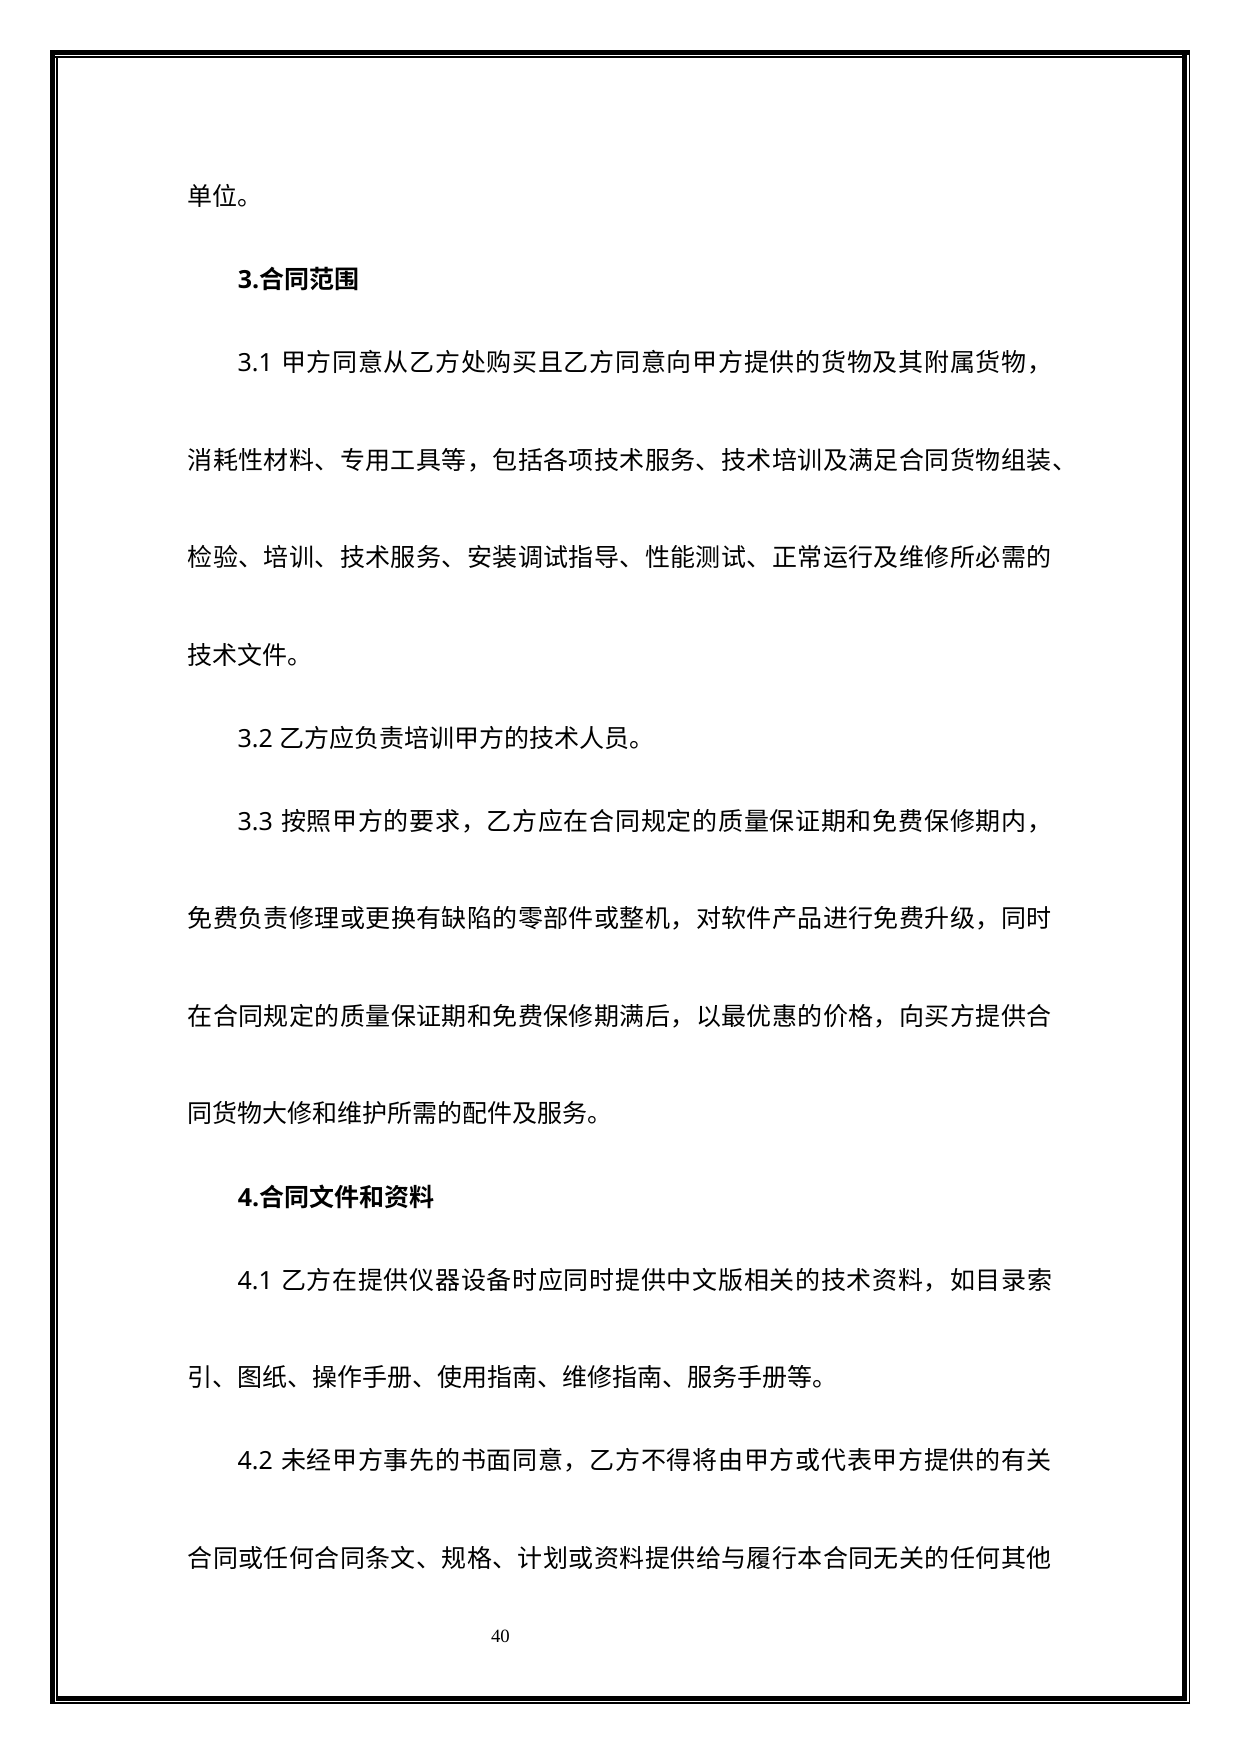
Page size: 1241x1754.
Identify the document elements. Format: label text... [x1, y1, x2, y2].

text 3.1 甲方同意从乙方处购买且乙方同意向甲方提供的货物及其附属货物，消耗性材料、专用工具等，包括各项技术服务、技术培训及满足合同货物组装、检验、培训、技术服务、安装调试指导、性能测试、正常运行及维修所必需的技术文件。 [187, 328, 1053, 686]
text 3.合同范围 [187, 245, 1053, 310]
text 3.2 乙方应负责培训甲方的技术人员。 [187, 704, 1053, 769]
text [187, 1426, 1053, 1589]
text 4.1 乙方在提供仪器设备时应同时提供中文版相关的技术资料，如目录索引、图纸、操作手册、使用指南、维修指南、服务手册等。 [187, 1246, 1053, 1408]
text 3.3 按照甲方的要求，乙方应在合同规定的质量保证期和免费保修期内，免费负责修理或更换有缺陷的零部件或整机，对软件产品进行免费升级，同时在合同规定的质量保证期和免费保修期满后，以最优惠的价格，向买方提供合同货物大修和维护所需的配件及服务。 [187, 787, 1053, 1144]
text 4.合同文件和资料 [187, 1163, 1053, 1228]
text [187, 162, 1053, 227]
